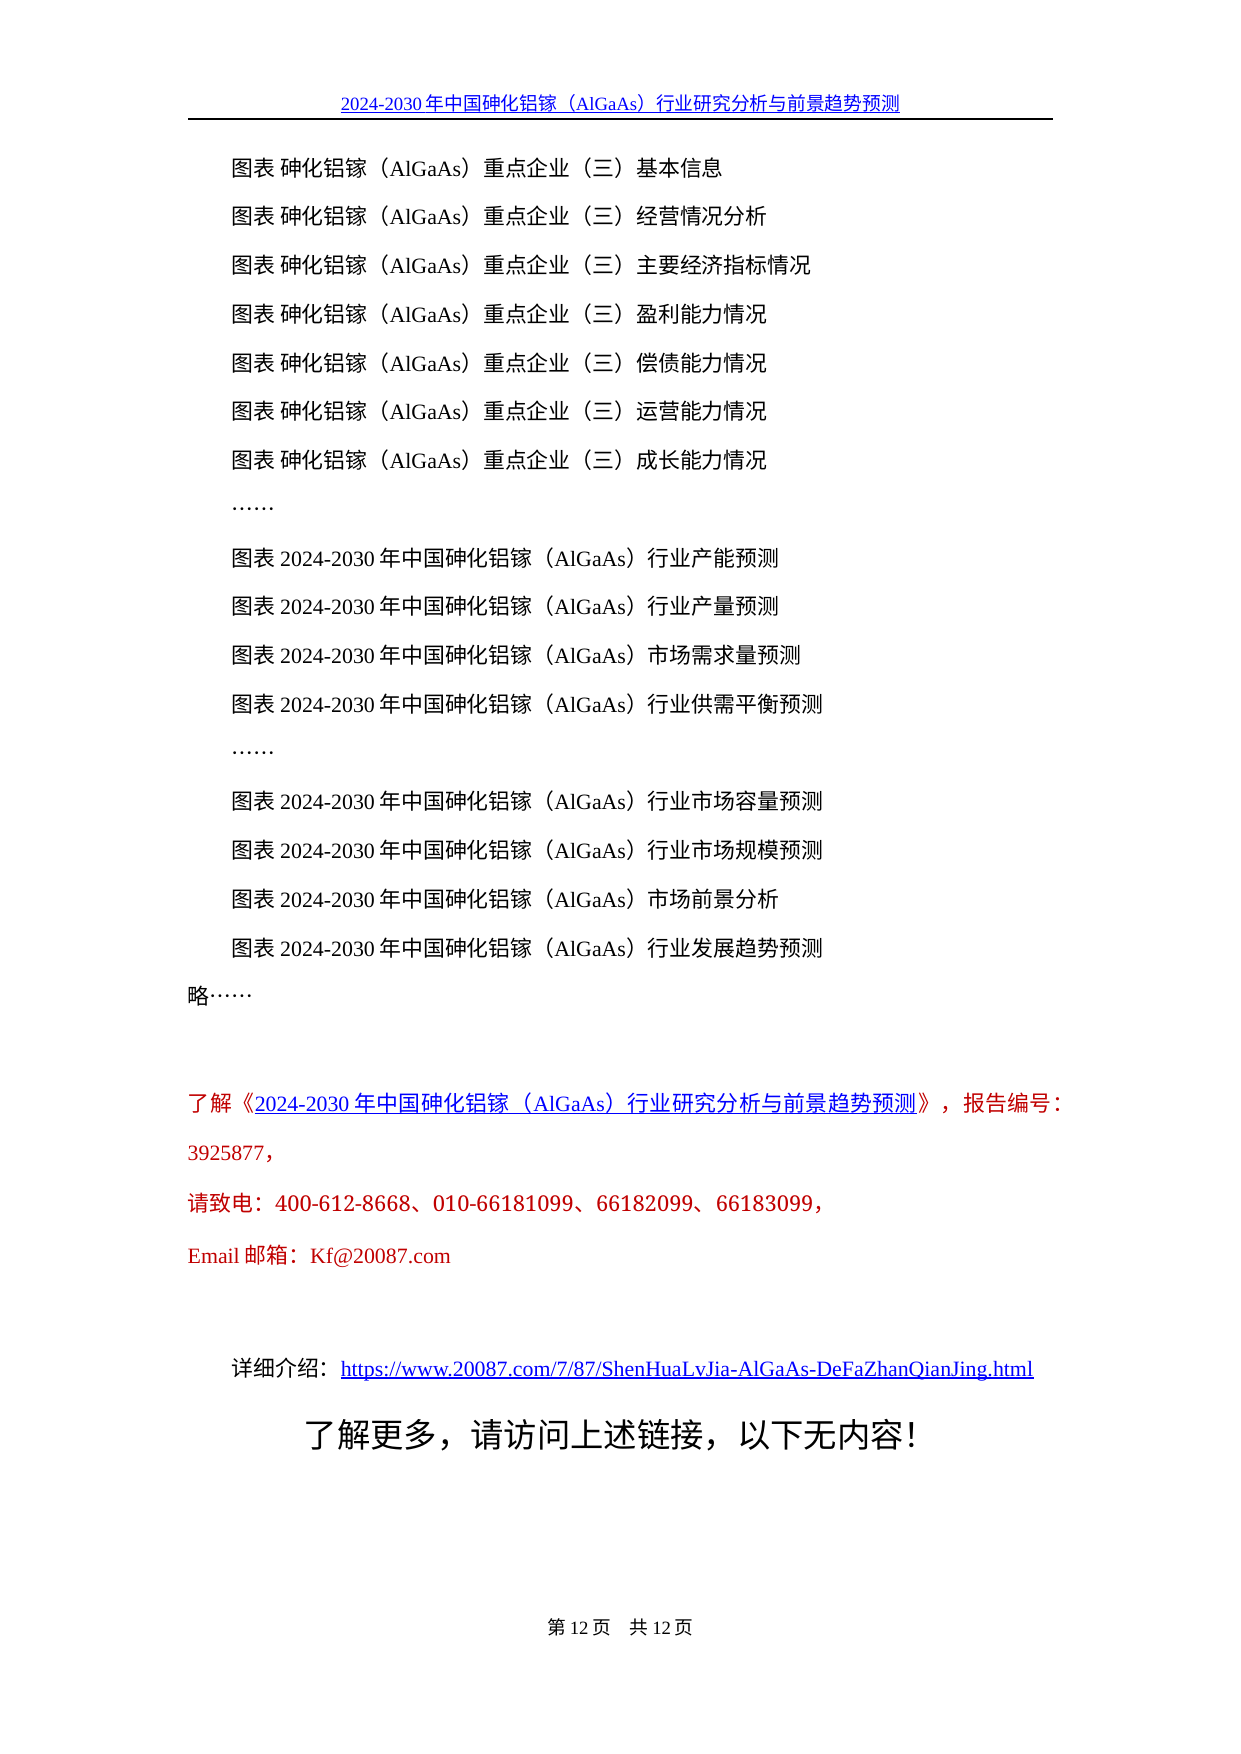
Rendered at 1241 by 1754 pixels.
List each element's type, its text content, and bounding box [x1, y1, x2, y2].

text 了解《2024-2030年中国砷化铝镓（AlGaAs）行业研究分析与前景趋势预测》，报告编号：3925877， [187, 1085, 1053, 1167]
title 了解更多，请访问上述链接，以下无内容！ [187, 1400, 1053, 1465]
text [187, 150, 1053, 1011]
text Email邮箱：Kf@20087.com [187, 1237, 1053, 1270]
text 详细介绍：https://www.20087.com/7/87/ShenHuaLvJia-AlGaAs-DeFaZhanQianJing.html [187, 1350, 1053, 1383]
text 请致电：400-612-8668、010-66181099、66182099、66183099， [187, 1186, 1053, 1218]
